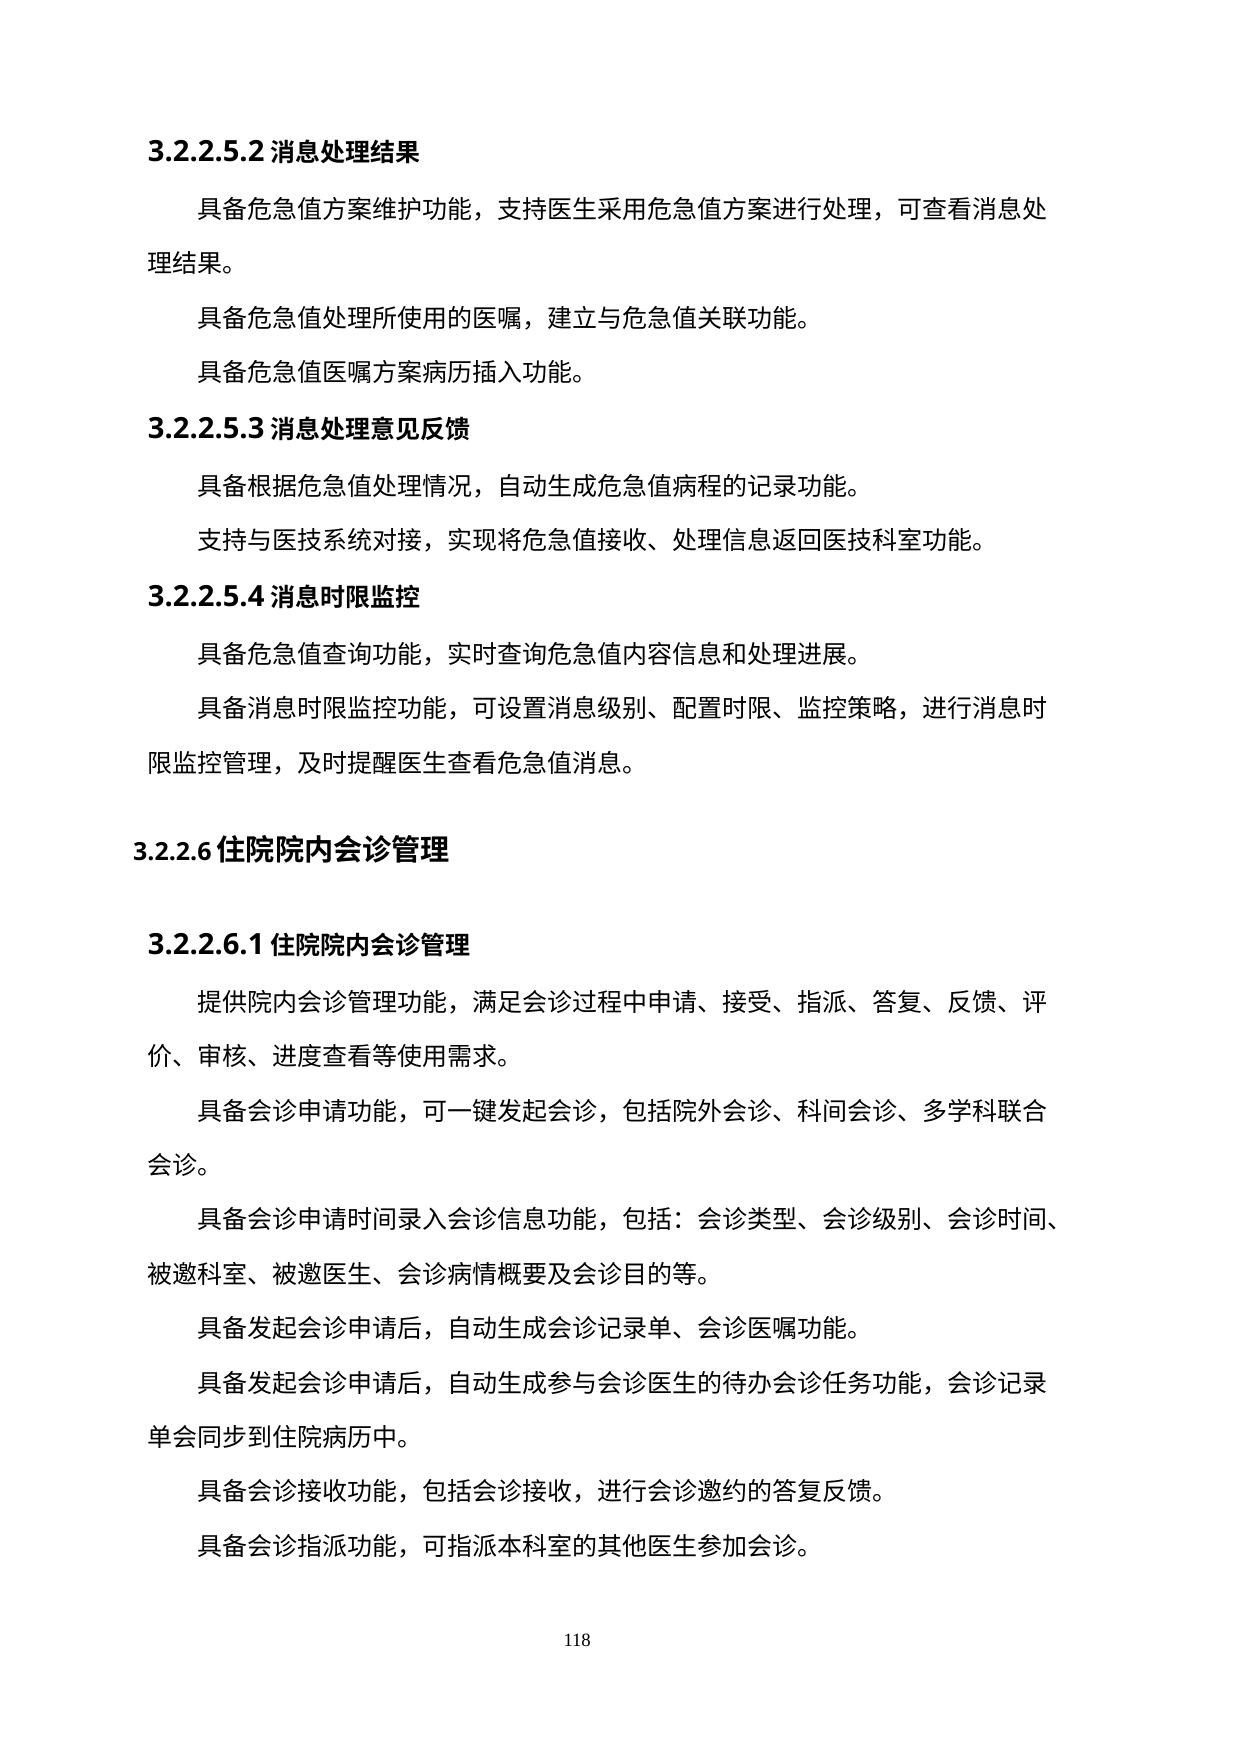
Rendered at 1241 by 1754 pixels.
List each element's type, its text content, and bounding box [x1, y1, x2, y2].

text 具备会诊指派功能，可指派本科室的其他医生参加会诊。 [148, 1526, 1071, 1562]
text 具备发起会诊申请后，自动生成参与会诊医生的待办会诊任务功能，会诊记录单会同步到住院病历中。 [148, 1363, 1071, 1454]
text 具备消息时限监控功能，可设置消息级别、配置时限、监控策略，进行消息时限监控管理，及时提醒医生查看危急值消息。 [148, 689, 1071, 779]
text 具备危急值方案维护功能，支持医生采用危急值方案进行处理，可查看消息处理结果。 [148, 189, 1071, 280]
subtitle 3.2.2.6.1住院院内会诊管理 [148, 923, 1071, 963]
subtitle 3.2.2.5.2消息处理结果 [148, 130, 1071, 169]
text 具备危急值医嘱方案病历插入功能。 [148, 352, 1071, 389]
text 具备危急值查询功能，实时查询危急值内容信息和处理进展。 [148, 634, 1071, 671]
text 具备危急值处理所使用的医嘱，建立与危急值关联功能。 [148, 298, 1071, 334]
text 支持与医技系统对接，实现将危急值接收、处理信息返回医技科室功能。 [148, 521, 1071, 557]
text 具备会诊接收功能，包括会诊接收，进行会诊邀约的答复反馈。 [148, 1472, 1071, 1508]
subtitle 3.2.2.5.4消息时限监控 [148, 575, 1071, 615]
subtitle 3.2.2.5.3消息处理意见反馈 [148, 407, 1071, 447]
text 提供院内会诊管理功能，满足会诊过程中申请、接受、指派、答复、反馈、评价、审核、进度查看等使用需求。 [148, 982, 1071, 1073]
text 具备发起会诊申请后，自动生成会诊记录单、会诊医嘱功能。 [148, 1309, 1071, 1345]
text 具备会诊申请功能，可一键发起会诊，包括院外会诊、科间会诊、多学科联合会诊。 [148, 1091, 1071, 1182]
subtitle 3.2.2.6住院院内会诊管理 [133, 827, 1071, 869]
text 具备会诊申请时间录入会诊信息功能，包括：会诊类型、会诊级别、会诊时间、被邀科室、被邀医生、会诊病情概要及会诊目的等。 [148, 1200, 1071, 1291]
text 具备根据危急值处理情况，自动生成危急值病程的记录功能。 [148, 466, 1071, 503]
